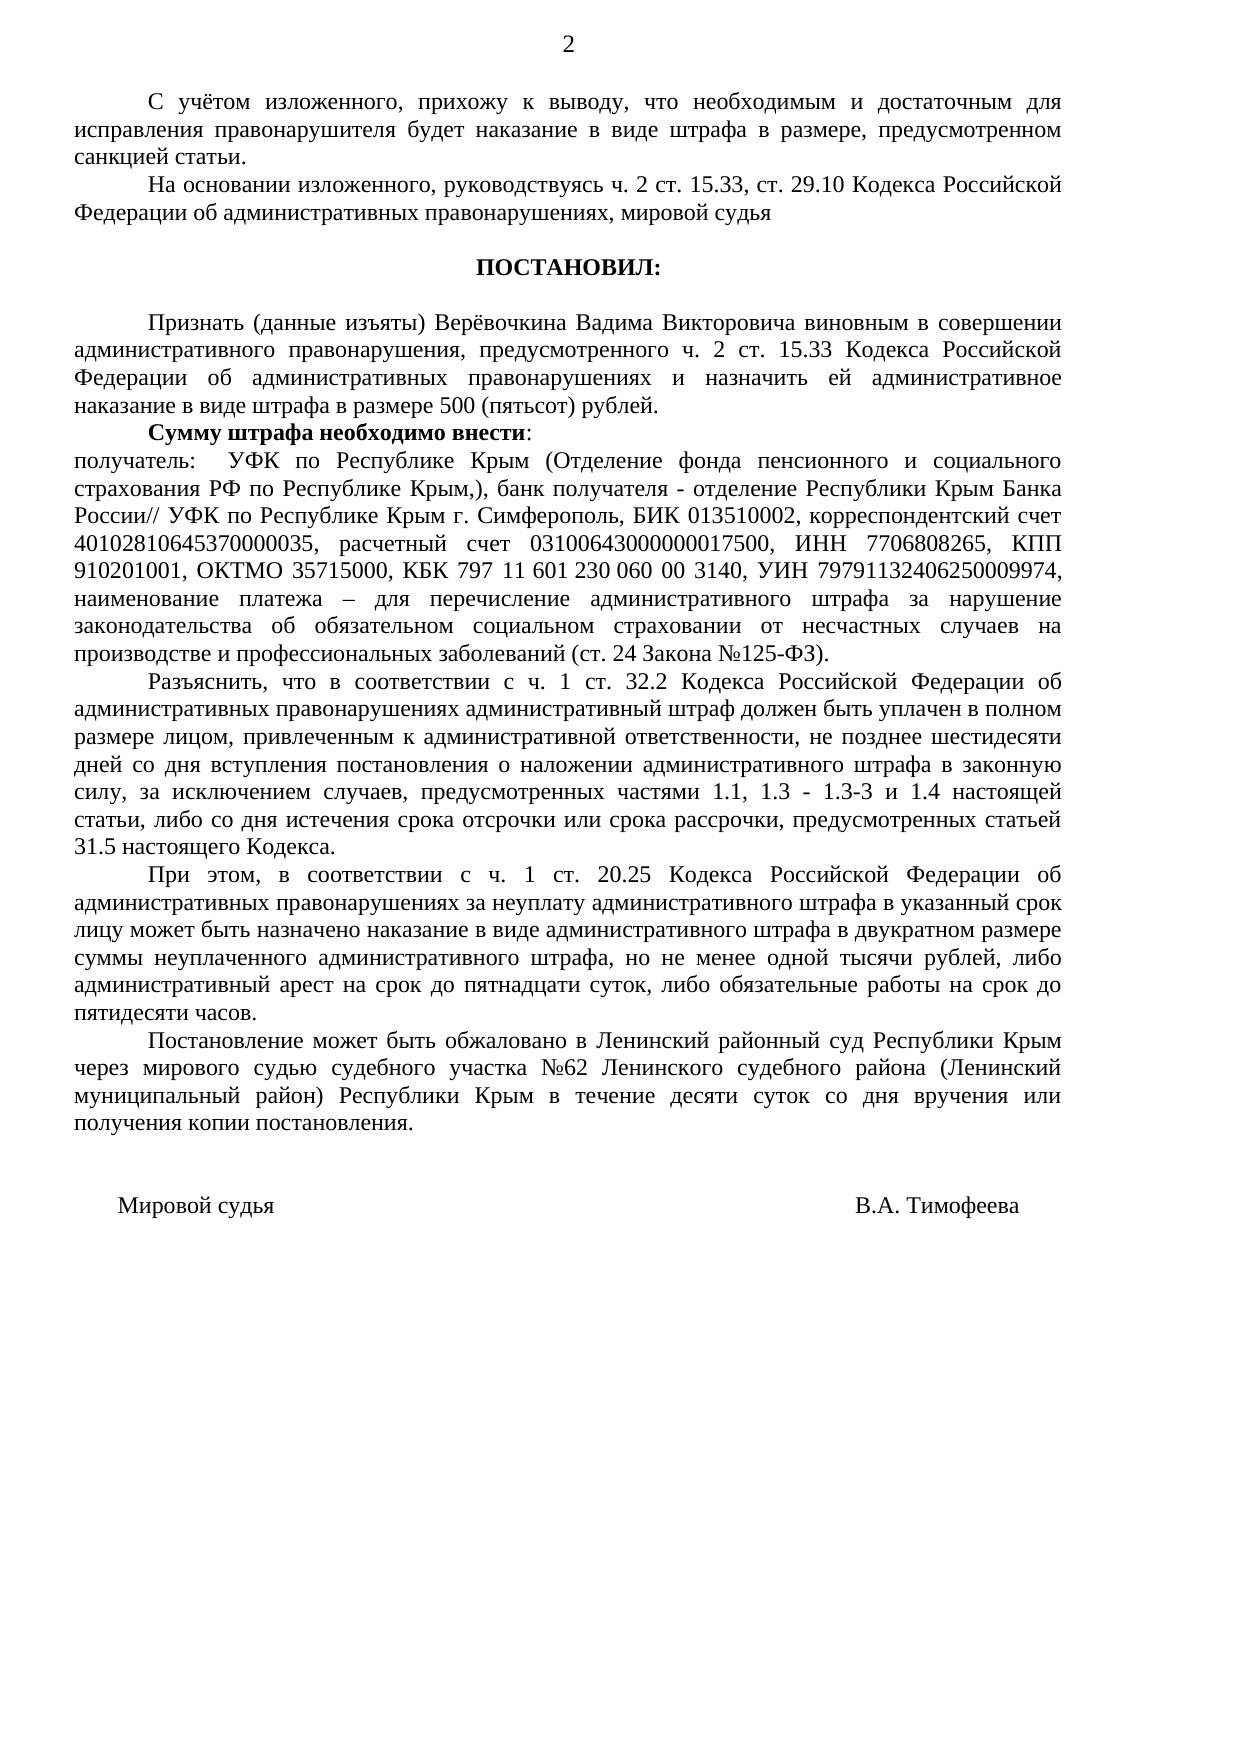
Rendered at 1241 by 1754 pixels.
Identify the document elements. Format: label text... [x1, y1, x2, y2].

text С учётом изложенного, прихожу к выводу, что необходимым и достаточным для исправления правонарушителя будет наказание в виде штрафа в размере, предусмотренном санкцией статьи. [74, 87, 1063, 170]
text Разъяснить, что в соответствии с ч. 1 ст. 32.2 Кодекса Российской Федерации об административных правонарушениях административный штраф должен быть уплачен в полном размере лицом, привлеченным к административной ответственности, не позднее шестидесяти дней со дня вступления постановления о наложении административного штрафа в законную силу, за исключением случаев, предусмотренных частями 1.1, 1.3 - 1.3-3 и 1.4 настоящей статьи, либо со дня истечения срока отсрочки или срока рассрочки, предусмотренных статьей 31.5 настоящего Кодекса. [74, 667, 1063, 860]
text ПОСТАНОВИЛ: [74, 253, 1063, 280]
text Постановление может быть обжаловано в Ленинский районный суд Республики Крым через мирового судью судебного участка №62 Ленинского судебного района (Ленинский муниципальный район) Республики Крым в течение десяти суток со дня вручения или получения копии постановления. [74, 1026, 1063, 1136]
text получатель: УФК по Республике Крым (Отделение фонда пенсионного и социального страхования РФ по Республике Крым,), банк получателя - отделение Республики Крым Банка России// УФК по Республике Крым г. Симферополь, БИК 013510002, корреспондентский счет 40102810645370000035, расчетный счет 03100643000000017500, ИНН 7706808265, КПП 910201001, ОКТМО 35715000, КБК 797 11 601 230 060 00 3140, УИН 79791132406250009974, наименование платежа – для перечисление административного штрафа за нарушение законодательства об обязательном социальном страховании от несчастных случаев на производстве и профессиональных заболеваний (ст. 24 Закона №125-ФЗ). [74, 446, 1063, 667]
text Сумму штрафа необходимо внести: [74, 418, 1063, 446]
text При этом, в соответствии с ч. 1 ст. 20.25 Кодекса Российской Федерации об административных правонарушениях за неуплату административного штрафа в указанный срок лицу может быть назначено наказание в виде административного штрафа в двукратном размере суммы неуплаченного административного штрафа, но не менее одной тысячи рублей, либо административный арест на срок до пятнадцати суток, либо обязательные работы на срок до пятидесяти часов. [74, 860, 1063, 1026]
text На основании изложенного, руководствуясь ч. 2 ст. 15.33, ст. 29.10 Кодекса Российской Федерации об административных правонарушениях, мировой судья [74, 170, 1063, 225]
text Мировой судья В.А. Тимофеева [74, 1191, 1063, 1219]
text Признать (данные изъяты) Верёвочкина Вадима Викторовича виновным в совершении административного правонарушения, предусмотренного ч. 2 ст. 15.33 Кодекса Российской Федерации об административных правонарушениях и назначить ей административное наказание в виде штрафа в размере 500 (пятьсот) рублей. [74, 308, 1063, 418]
